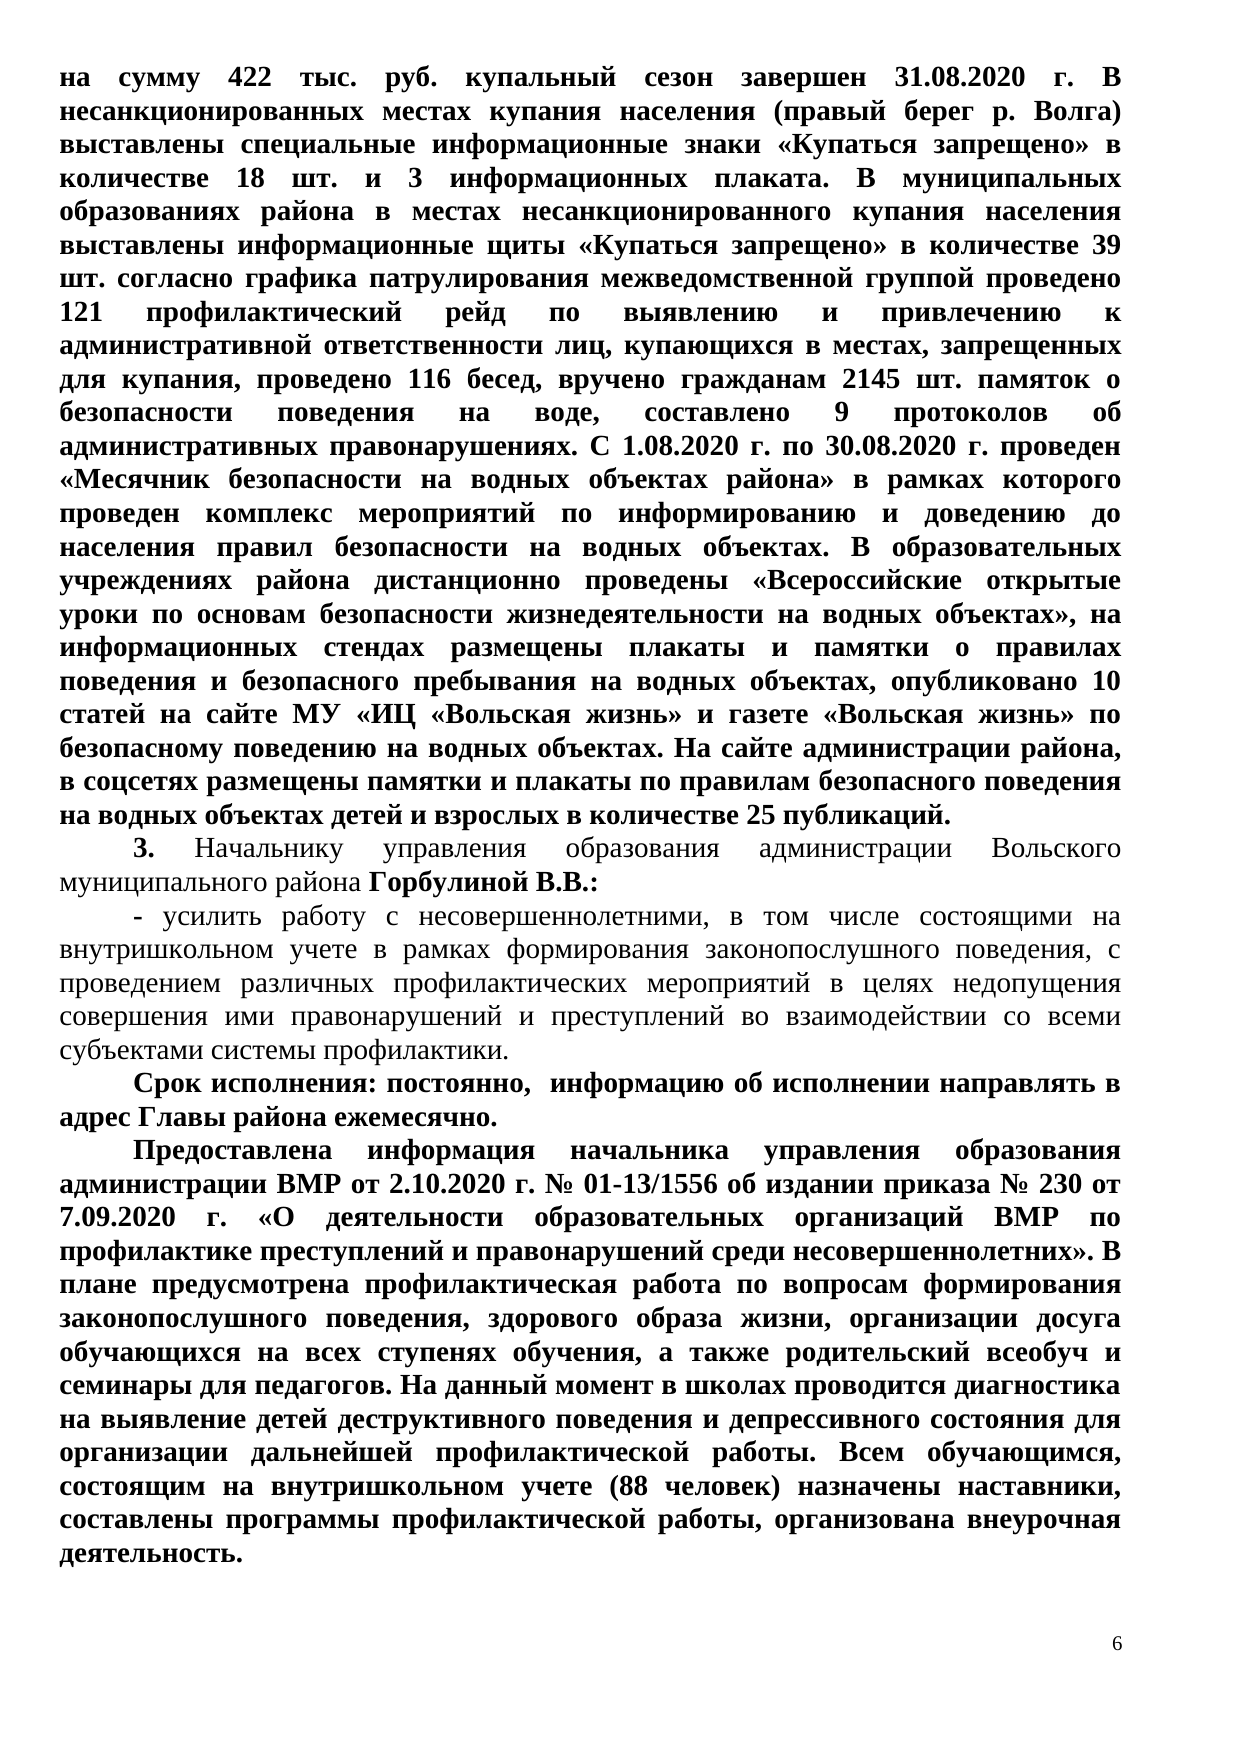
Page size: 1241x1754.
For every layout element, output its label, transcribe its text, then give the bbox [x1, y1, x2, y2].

text 3. Начальнику управления образования администрации Вольского муниципального района Горбулиной В.В.: [59, 831, 1122, 898]
text Срок исполнения: постоянно, информацию об исполнении направлять в адрес Главы района ежемесячно. [59, 1065, 1122, 1132]
text - усилить работу с несовершеннолетними, в том числе состоящими на внутришкольном учете в рамках формирования законопослушного поведения, с проведением различных профилактических мероприятий в целях недопущения совершения ими правонарушений и преступлений во взаимодействии со всеми субъектами системы профилактики. [59, 898, 1122, 1065]
text Предоставлена информация начальника управления образования администрации ВМР от 2.10.2020 г. № 01-13/1556 об издании приказа № 230 от 7.09.2020 г. «О деятельности образовательных организаций ВМР по профилактике преступлений и правонарушений среди несовершеннолетних». В плане предусмотрена профилактическая работа по вопросам формирования законопослушного поведения, здорового образа жизни, организации досуга обучающихся на всех ступенях обучения, а также родительский всеобуч и семинары для педагогов. На данный момент в школах проводится диагностика на выявление детей деструктивного поведения и депрессивного состояния для организации дальнейшей профилактической работы. Всем обучающимся, состоящим на внутришкольном учете (88 человек) назначены наставники, составлены программы профилактической работы, организована внеурочная деятельность. [59, 1132, 1122, 1568]
